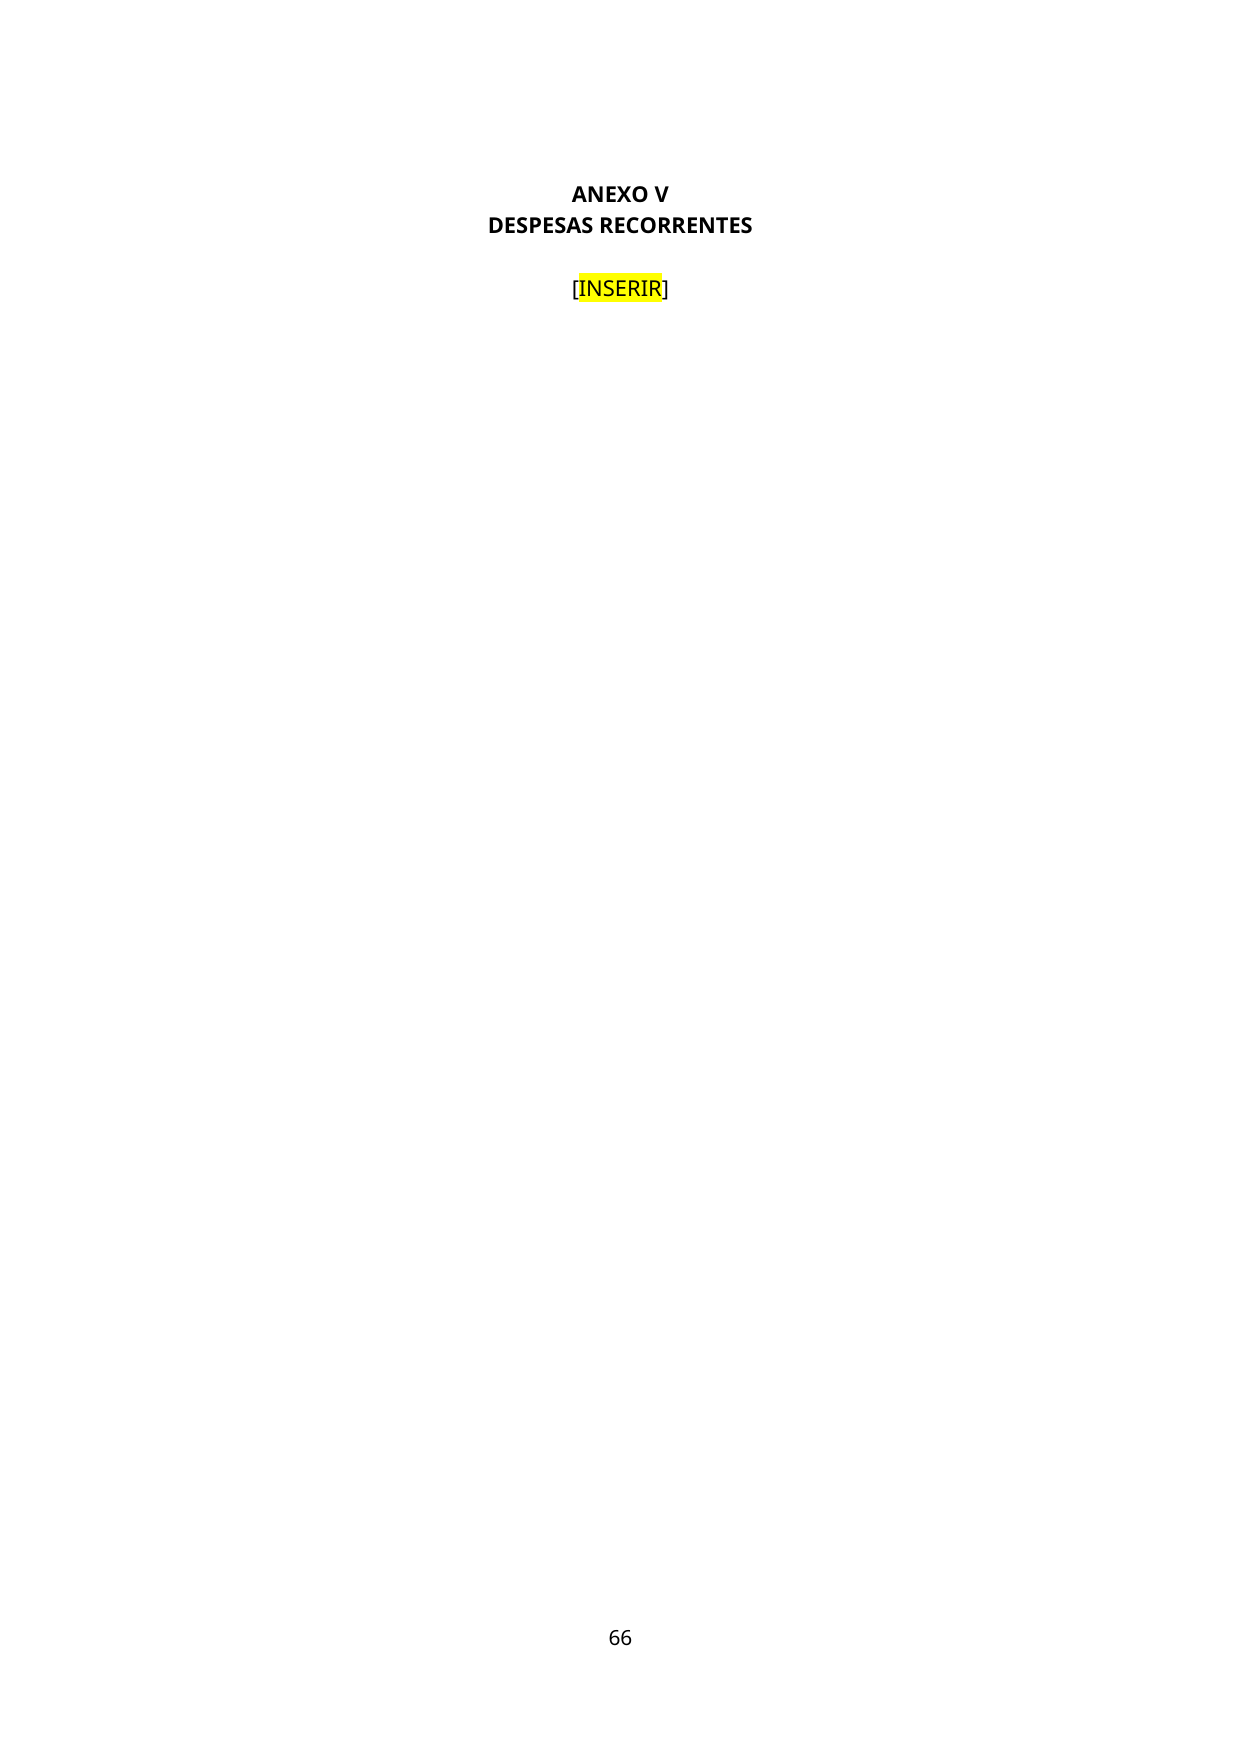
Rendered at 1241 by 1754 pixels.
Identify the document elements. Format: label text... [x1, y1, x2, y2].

text ANEXO V [148, 177, 1093, 208]
text [INSERIR] [148, 271, 1093, 302]
text DESPESAS RECORRENTES [148, 208, 1093, 240]
